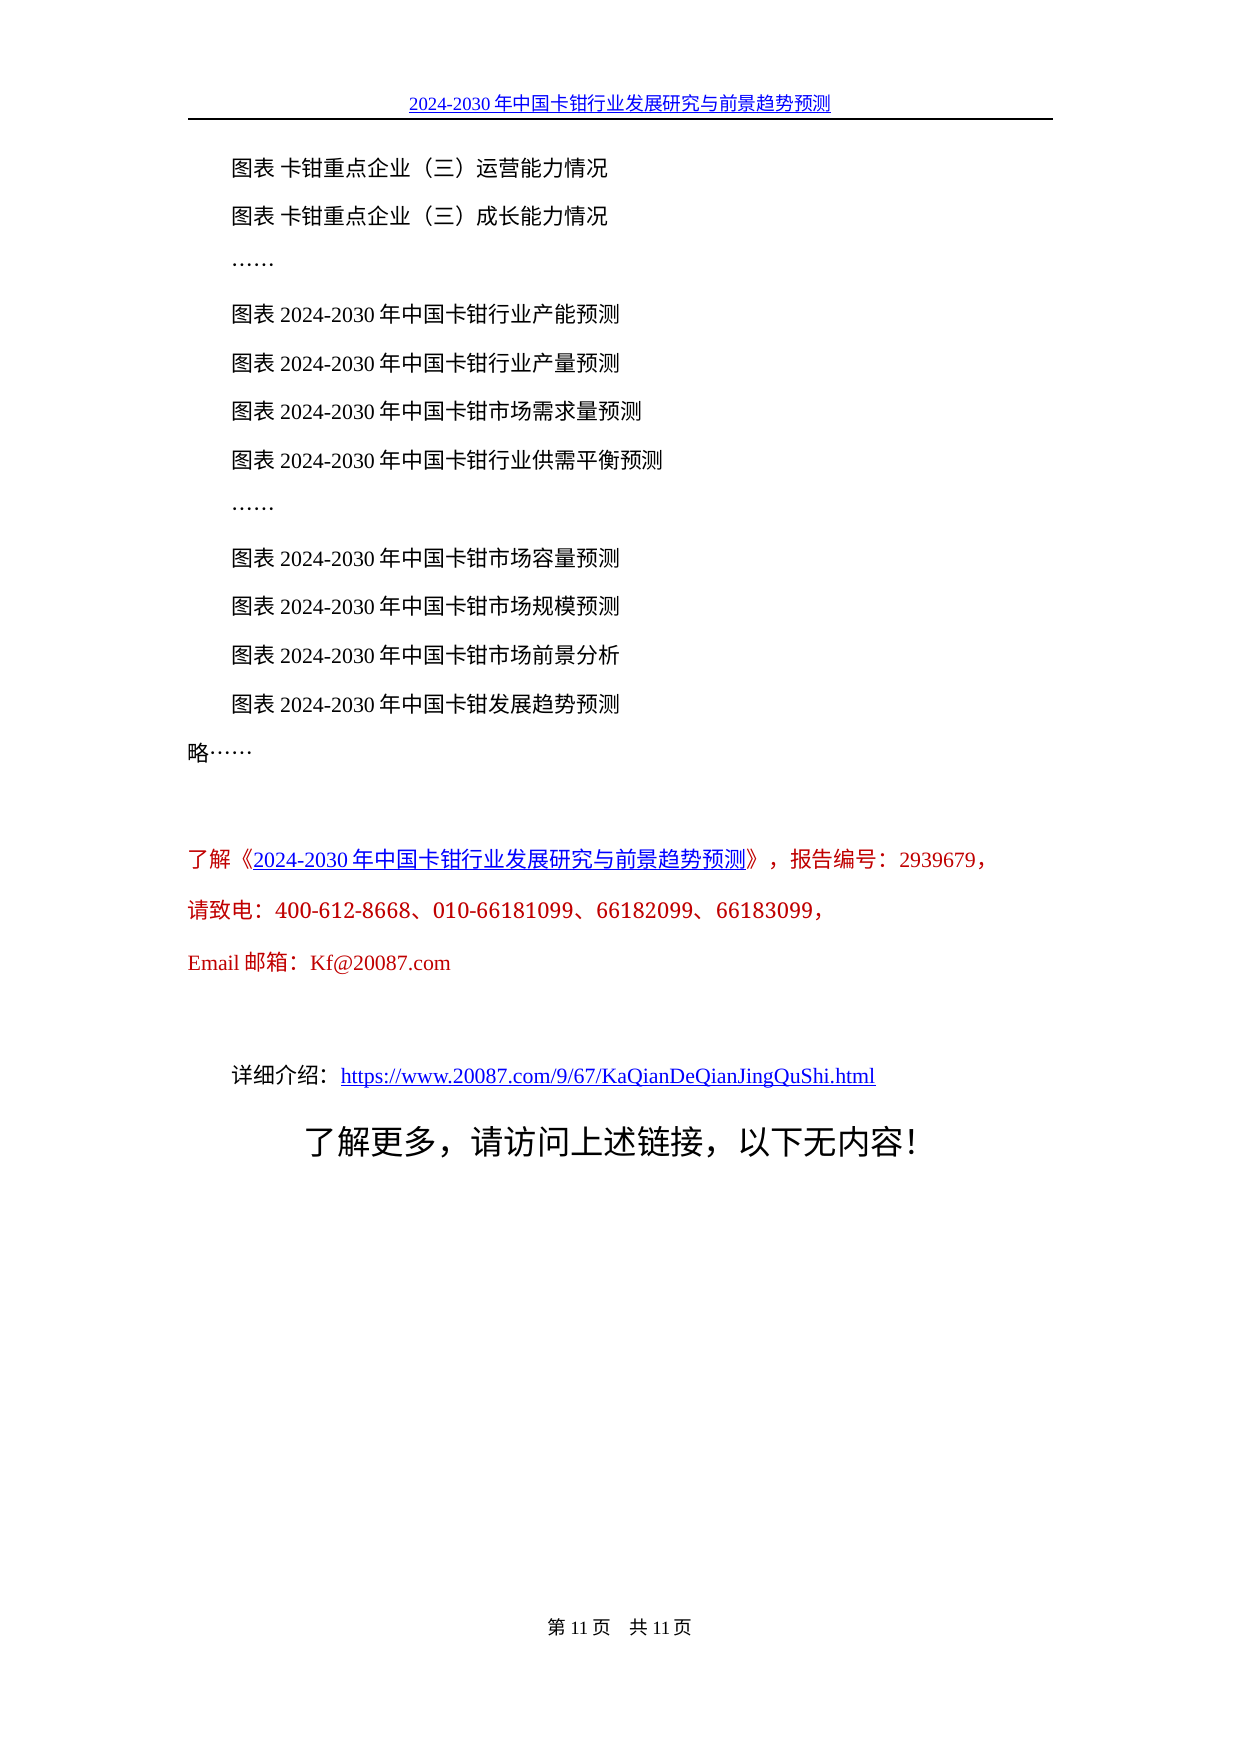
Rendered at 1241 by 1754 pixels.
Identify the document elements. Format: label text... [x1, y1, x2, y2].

title 了解更多，请访问上述链接，以下无内容！ [187, 1108, 1053, 1173]
text 请致电：400-612-8668、010-66181099、66182099、66183099， [187, 893, 1053, 926]
text 详细介绍：https://www.20087.com/9/67/KaQianDeQianJingQuShi.html [187, 1058, 1053, 1090]
text 了解《2024-2030年中国卡钳行业发展研究与前景趋势预测》，报告编号：2939679， [187, 842, 1053, 874]
text Email邮箱：Kf@20087.com [187, 945, 1053, 977]
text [187, 150, 1053, 768]
